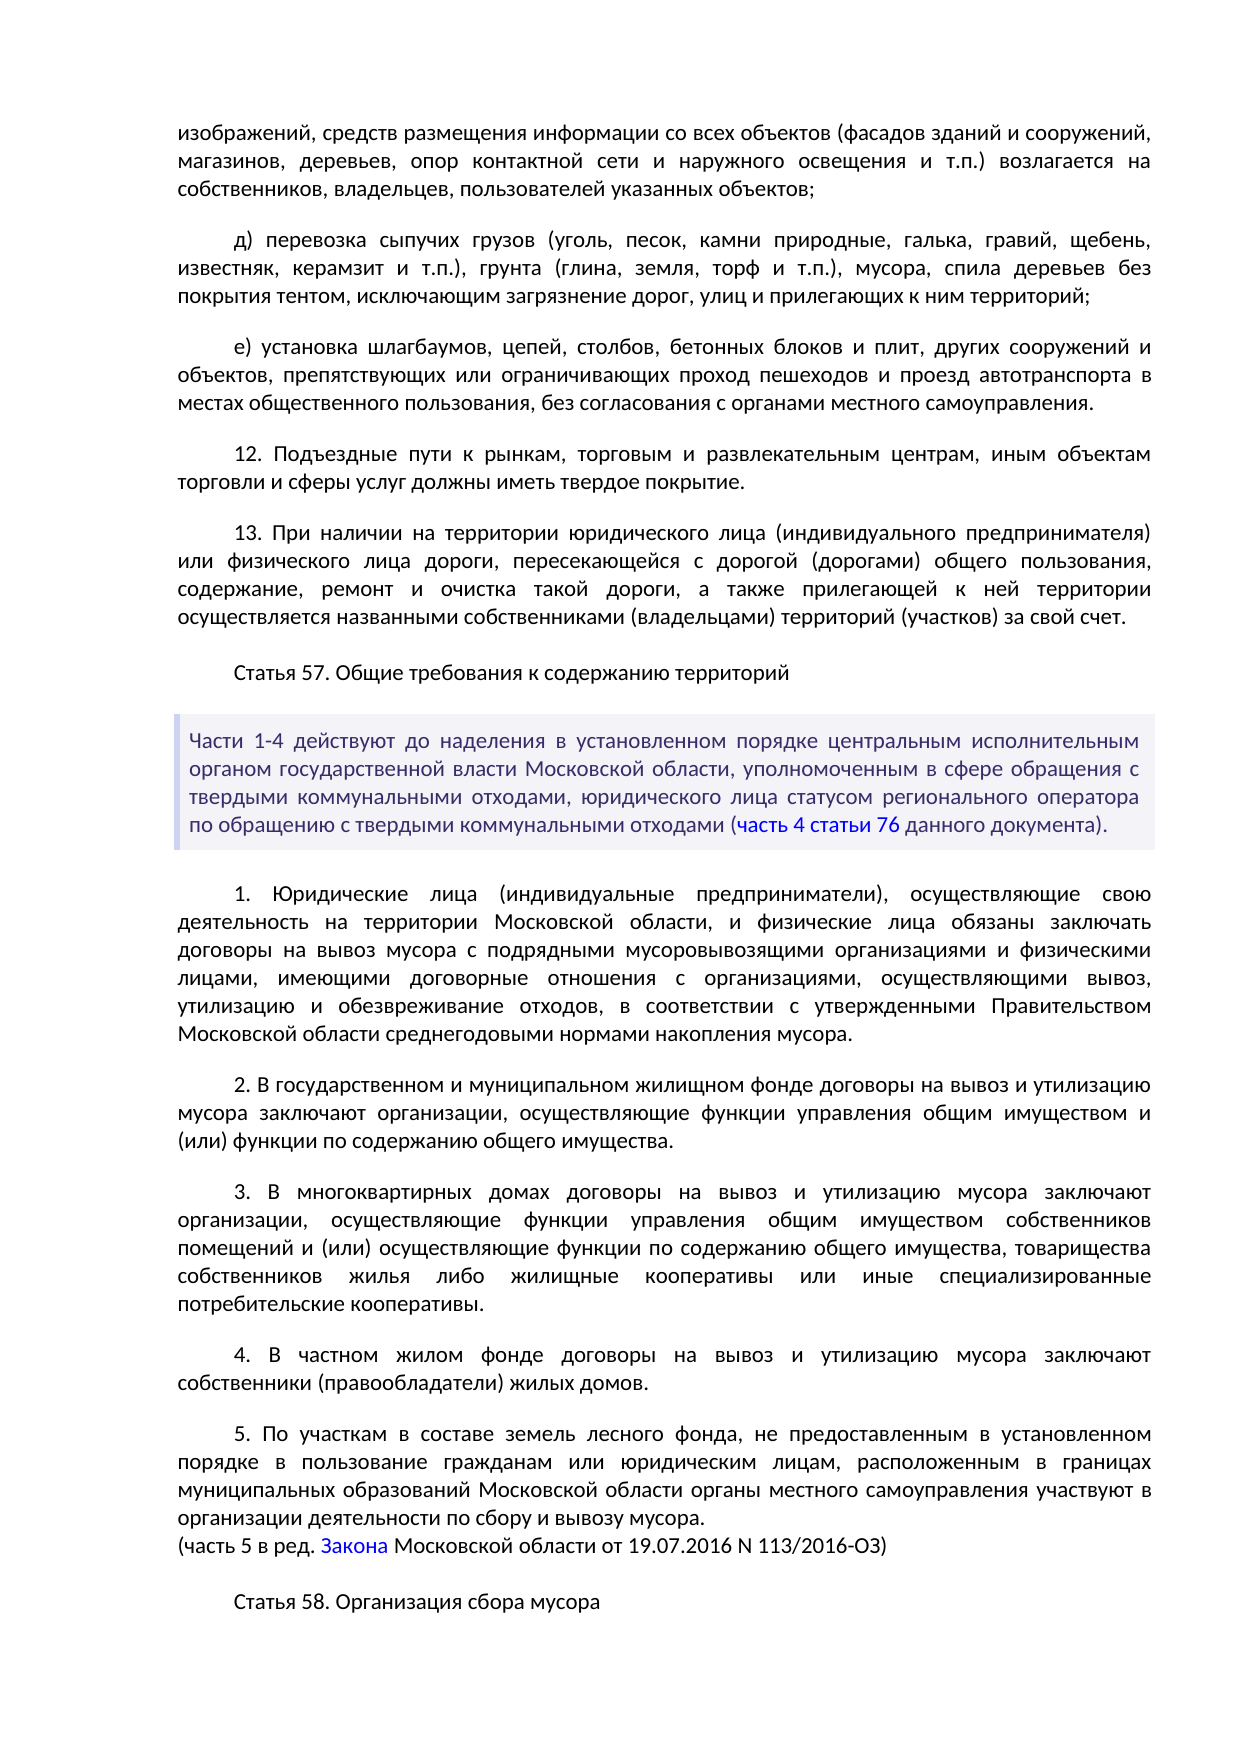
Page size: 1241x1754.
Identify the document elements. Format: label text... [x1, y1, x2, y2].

text Статья 57. Общие требования к содержанию территорий [177, 658, 1152, 686]
text 3. В многоквартирных домах договоры на вывоз и утилизацию мусора заключают организации, осуществляющие функции управления общим имуществом собственников помещений и (или) осуществляющие функции по содержанию общего имущества, товарищества собственников жилья либо жилищные кооперативы или иные специализированные потребительские кооперативы. [177, 1177, 1152, 1317]
text 5. По участкам в составе земель лесного фонда, не предоставленным в установленном порядке в пользование гражданам или юридическим лицам, расположенным в границах муниципальных образований Московской области органы местного самоуправления участвуют в организации деятельности по сбору и вывозу мусора. [177, 1419, 1152, 1531]
text 4. В частном жилом фонде договоры на вывоз и утилизацию мусора заключают собственники (правообладатели) жилых домов. [177, 1340, 1152, 1396]
table_header Части 1-4 действуют до наделения в установленном порядке центральным исполнительным органом государственной власти Московской области, уполномоченным в сфере обращения с твердыми коммунальными отходами, юридического лица статусом регионального оператора по обращению с твердыми коммунальными отходами (часть 4 статьи 76 данного документа). [180, 714, 1149, 850]
text 2. В государственном и муниципальном жилищном фонде договоры на вывоз и утилизацию мусора заключают организации, осуществляющие функции управления общим имуществом и (или) функции по содержанию общего имущества. [177, 1070, 1152, 1154]
text 12. Подъездные пути к рынкам, торговым и развлекательным центрам, иным объектам торговли и сферы услуг должны иметь твердое покрытие. [177, 439, 1152, 495]
text Статья 58. Организация сбора мусора [177, 1587, 1152, 1615]
text е) установка шлагбаумов, цепей, столбов, бетонных блоков и плит, других сооружений и объектов, препятствующих или ограничивающих проход пешеходов и проезд автотранспорта в местах общественного пользования, без согласования с органами местного самоуправления. [177, 332, 1152, 416]
text 13. При наличии на территории юридического лица (индивидуального предпринимателя) или физического лица дороги, пересекающейся с дорогой (дорогами) общего пользования, содержание, ремонт и очистка такой дороги, а также прилегающей к ней территории осуществляется названными собственниками (владельцами) территорий (участков) за свой счет. [177, 518, 1152, 630]
text 1. Юридические лица (индивидуальные предприниматели), осуществляющие свою деятельность на территории Московской области, и физические лица обязаны заключать договоры на вывоз мусора с подрядными мусоровывозящими организациями и физическими лицами, имеющими договорные отношения с организациями, осуществляющими вывоз, утилизацию и обезвреживание отходов, в соответствии с утвержденными Правительством Московской области среднегодовыми нормами накопления мусора. [177, 879, 1152, 1047]
text д) перевозка сыпучих грузов (уголь, песок, камни природные, галька, гравий, щебень, известняк, керамзит и т.п.), грунта (глина, земля, торф и т.п.), мусора, спила деревьев без покрытия тентом, исключающим загрязнение дорог, улиц и прилегающих к ним территорий; [177, 225, 1152, 309]
text (часть 5 в ред. Закона Московской области от 19.07.2016 N 113/2016-ОЗ) [177, 1531, 1152, 1559]
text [177, 118, 1152, 202]
